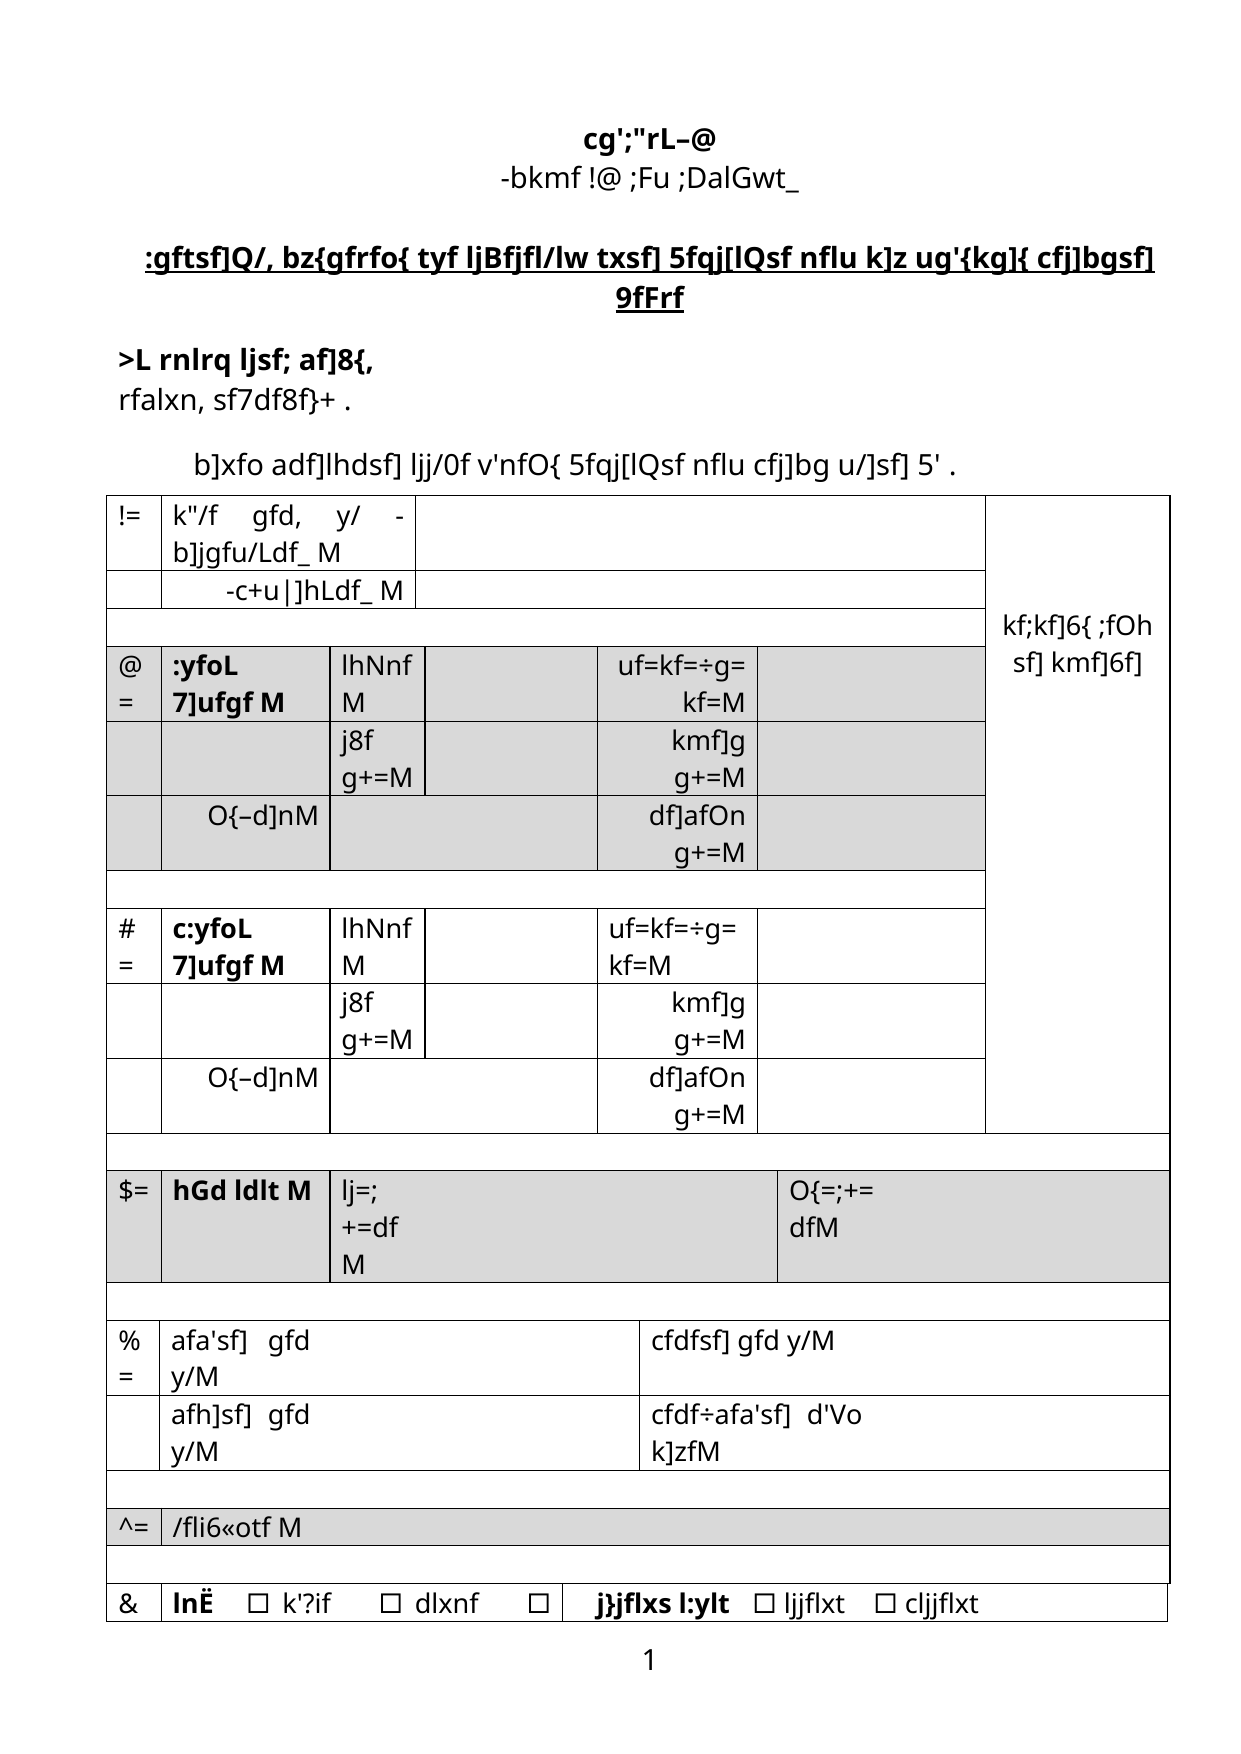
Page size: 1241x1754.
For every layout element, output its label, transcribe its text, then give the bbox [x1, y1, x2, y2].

table_cell [107, 1396, 159, 1469]
table_cell [331, 1059, 597, 1132]
text cg';"rL–@ [118, 118, 1181, 158]
table_cell cfdfsf] gfd y/M [640, 1321, 873, 1395]
table_cell lj=;+=df M [331, 1171, 439, 1282]
table_cell [758, 984, 985, 1058]
table_cell @= [107, 647, 161, 721]
table_cell j8f g+=M [331, 722, 424, 795]
table_cell [107, 1134, 161, 1170]
table_cell j}jflxs l:ylt M [563, 1584, 741, 1621]
table_cell df]afOn g+=M [598, 1059, 757, 1132]
table_cell [161, 871, 985, 908]
table_cell [330, 1509, 1169, 1545]
table_cell c:yfoL 7]ufgf M [162, 909, 329, 983]
table_cell O{–d]nM [162, 1059, 329, 1132]
table_cell [416, 571, 985, 608]
table_header k"/f gfd, y/ -b]jgfu/Ldf_ M [162, 496, 415, 570]
table_cell [107, 1546, 161, 1583]
table_cell [107, 1283, 161, 1320]
table_header != [107, 496, 161, 570]
table_cell [107, 796, 161, 870]
table_cell [107, 984, 161, 1058]
table_cell [322, 1321, 639, 1395]
text -bkmf !@ ;Fu ;DalGwt_ [118, 158, 1181, 197]
table_cell [162, 984, 329, 1058]
table_header kf;kf]6{ ;fOhsf] kmf]6f] [986, 496, 1169, 1132]
table_cell [107, 1471, 161, 1507]
text b]xfo adf]lhdsf] ljj/0f v'nfO{ 5fqj[lQsf nflu cfj]bg u/]sf] 5' . [118, 444, 1181, 484]
table_cell #= [107, 909, 161, 983]
table_cell :yfoL 7]ufgf M [162, 647, 329, 721]
table_cell [426, 647, 597, 721]
table_cell kmf]g g+=M [598, 722, 757, 795]
table_cell k'?if dlxnf cGo [235, 1584, 562, 1621]
table_cell df]afOn g+=M [598, 796, 757, 870]
table_cell [331, 796, 597, 870]
table_cell /fli6«otf M [162, 1509, 330, 1545]
table_cell [322, 1396, 639, 1469]
table_cell [107, 871, 161, 908]
table_cell [899, 1171, 1169, 1282]
table_cell kmf]g g+=M [598, 984, 757, 1058]
table_cell [107, 571, 161, 608]
table_cell [758, 647, 985, 721]
table_cell lnË M [162, 1584, 235, 1621]
table_cell [758, 909, 985, 983]
table_cell [107, 1059, 161, 1132]
table_cell -c+u|]hLdf_ M [162, 571, 415, 608]
table_cell [758, 722, 985, 795]
text >L rnlrq ljsf; af]8{, [118, 339, 1181, 379]
table_cell [107, 609, 161, 646]
table_header [416, 496, 985, 570]
table_cell %= [107, 1321, 159, 1395]
table_cell ljjflxt cljjflxt [741, 1584, 1167, 1621]
table_cell afa'sf] gfd y/M [160, 1321, 322, 1395]
table_cell ^= [107, 1509, 161, 1545]
table_cell $= [107, 1171, 161, 1282]
table_cell uf=kf=÷g=kf=M [598, 909, 757, 983]
table_cell [161, 609, 985, 646]
table_cell [161, 1134, 1169, 1170]
table_cell [758, 796, 985, 870]
table_cell [426, 909, 597, 983]
table_cell cfdf÷afa'sf] d'Vo k]zfM [640, 1396, 873, 1469]
table_cell [426, 984, 597, 1058]
text :gftsf]Q/, bz{gfrfo{ tyf ljBfjfl/lw txsf] 5fqj[lQsf nflu k]z ug'{kg]{ cfj]bgsf] 9fFrf [118, 237, 1181, 317]
table_cell [439, 1171, 777, 1282]
table_cell O{=;+= dfM [778, 1171, 899, 1282]
table_cell [426, 722, 597, 795]
table_cell [162, 722, 329, 795]
table_cell hGd ldlt M [162, 1171, 329, 1282]
table_cell O{–d]nM [162, 796, 329, 870]
table_cell afh]sf] gfd y/M [160, 1396, 322, 1469]
table_cell lhNnfM [331, 909, 424, 983]
table_cell &= [107, 1584, 161, 1621]
table_cell j8f g+=M [331, 984, 424, 1058]
table_cell uf=kf=÷g=kf=M [598, 647, 757, 721]
table_cell [758, 1059, 985, 1132]
table_cell [161, 1283, 1169, 1320]
table_cell [874, 1396, 1169, 1469]
table_cell [107, 722, 161, 795]
table_cell [161, 1546, 1169, 1583]
text rfalxn, sf7df8f}+ . [118, 379, 1181, 419]
table_cell lhNnfM [331, 647, 424, 721]
table_cell [161, 1471, 1169, 1507]
table_cell [874, 1321, 1169, 1395]
